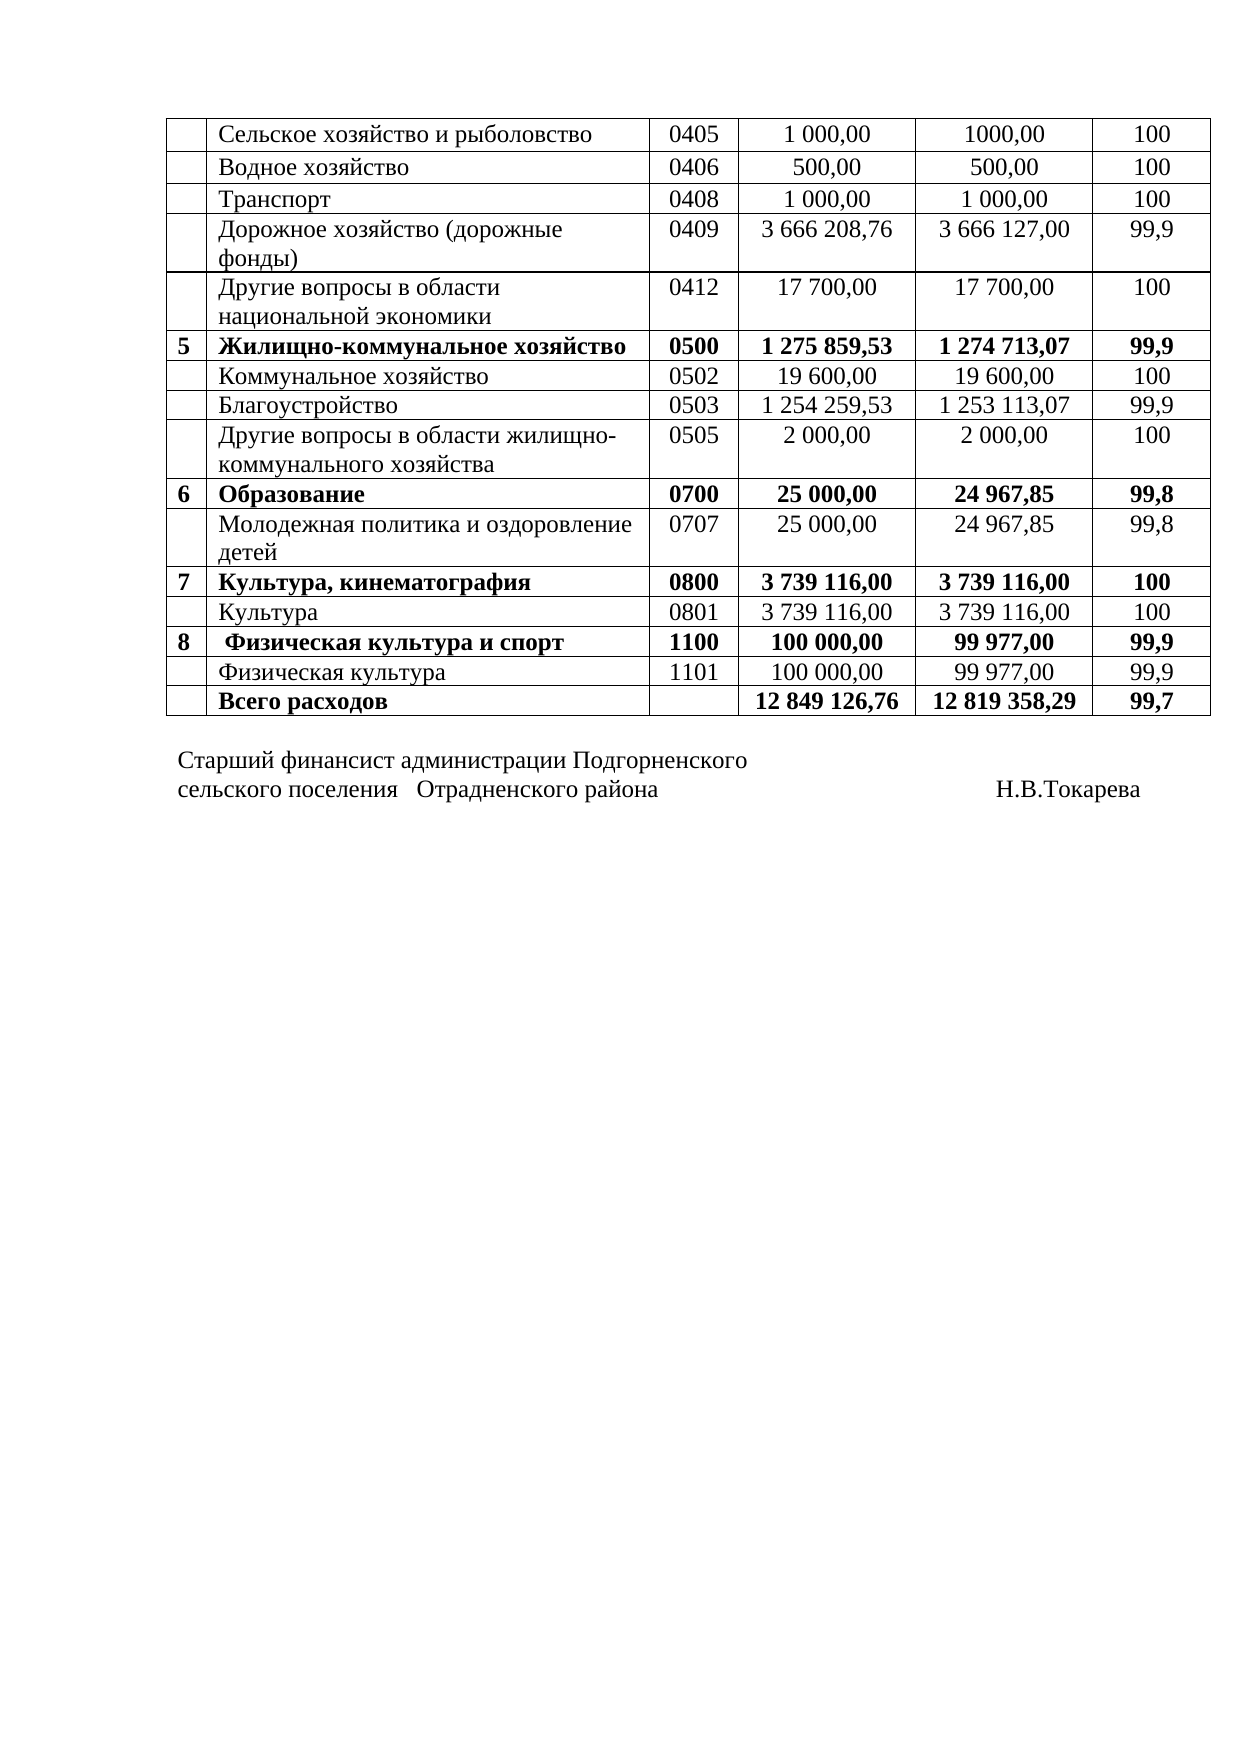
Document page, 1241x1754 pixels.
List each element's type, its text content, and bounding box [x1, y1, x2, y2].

table_cell 99,7 [1093, 686, 1210, 715]
table_cell Водное хозяйство [207, 152, 649, 183]
table_cell [650, 686, 738, 715]
table_cell 5 [167, 331, 206, 360]
table_cell 3 739 116,00 [739, 597, 915, 626]
text сельского поселения Отрадненского района Н.В.Токарева [177, 774, 1152, 802]
table_cell 3 739 116,00 [739, 567, 915, 596]
table_cell 24 967,85 [916, 509, 1092, 566]
table_cell 100 [1093, 361, 1210, 389]
table_cell 100 000,00 [739, 627, 915, 656]
table_cell Сельское хозяйство и рыболовство [207, 119, 649, 151]
table_cell 12 819 358,29 [916, 686, 1092, 715]
table_cell 100 [1093, 119, 1210, 151]
table_cell 99,9 [1093, 331, 1210, 360]
table_cell 99,8 [1093, 479, 1210, 508]
table_cell 12 849 126,76 [739, 686, 915, 715]
table_cell 25 000,00 [739, 479, 915, 508]
table_cell 17 700,00 [739, 273, 915, 330]
table_cell [167, 152, 206, 183]
table_cell 3 666 208,76 [739, 214, 915, 271]
table_cell 0408 [650, 184, 738, 213]
table_cell 25 000,00 [739, 509, 915, 566]
table_cell [167, 657, 206, 685]
table_cell 100 000,00 [739, 657, 915, 685]
table_cell [167, 361, 206, 389]
table_cell [167, 597, 206, 626]
table_cell Благоустройство [207, 391, 649, 419]
table_cell 500,00 [739, 152, 915, 183]
table_cell 100 [1093, 273, 1210, 330]
table_cell 100 [1093, 597, 1210, 626]
table_cell 3 739 116,00 [916, 567, 1092, 596]
table_cell 0409 [650, 214, 738, 271]
table_cell 1100 [650, 627, 738, 656]
table_cell 0801 [650, 597, 738, 626]
table_cell 2 000,00 [739, 420, 915, 478]
table_cell Молодежная политика и оздоровление детей [207, 509, 649, 566]
table_cell 0800 [650, 567, 738, 596]
table_cell Другие вопросы в области национальной экономики [207, 273, 649, 330]
table_cell 6 [167, 479, 206, 508]
table_cell Физическая культура и спорт [207, 627, 649, 656]
table_cell 0500 [650, 331, 738, 360]
table_cell [167, 214, 206, 271]
table_cell 100 [1093, 184, 1210, 213]
table_cell 0700 [650, 479, 738, 508]
table_cell [167, 420, 206, 478]
table_cell 24 967,85 [916, 479, 1092, 508]
table_cell 7 [167, 567, 206, 596]
table_cell Образование [207, 479, 649, 508]
table_cell [167, 119, 206, 151]
table_cell 100 [1093, 420, 1210, 478]
table_cell [167, 686, 206, 715]
table_cell Коммунальное хозяйство [207, 361, 649, 389]
table_cell 100 [1093, 152, 1210, 183]
table_cell 1 274 713,07 [916, 331, 1092, 360]
table_cell Физическая культура [207, 657, 649, 685]
table_cell 100 [1093, 567, 1210, 596]
table_cell 19 600,00 [916, 361, 1092, 389]
table_cell [167, 184, 206, 213]
table_cell Дорожное хозяйство (дорожные фонды) [207, 214, 649, 271]
table_cell 99,9 [1093, 627, 1210, 656]
table_cell 1 253 113,07 [916, 391, 1092, 419]
table_cell 99 977,00 [916, 627, 1092, 656]
table_cell 99,9 [1093, 657, 1210, 685]
table_cell 99 977,00 [916, 657, 1092, 685]
table_cell 3 666 127,00 [916, 214, 1092, 271]
table_cell 0502 [650, 361, 738, 389]
table_cell 1 275 859,53 [739, 331, 915, 360]
table_cell 1 254 259,53 [739, 391, 915, 419]
table_cell 1000,00 [916, 119, 1092, 151]
table_cell 19 600,00 [739, 361, 915, 389]
table_cell [167, 273, 206, 330]
table_cell 0406 [650, 152, 738, 183]
table_cell Культура [207, 597, 649, 626]
table_cell Жилищно-коммунальное хозяйство [207, 331, 649, 360]
table_cell 8 [167, 627, 206, 656]
table_cell 0412 [650, 273, 738, 330]
table_cell [167, 391, 206, 419]
table_cell Транспорт [207, 184, 649, 213]
table_cell 99,9 [1093, 391, 1210, 419]
table_cell 17 700,00 [916, 273, 1092, 330]
table_cell 2 000,00 [916, 420, 1092, 478]
table_cell 0503 [650, 391, 738, 419]
table_cell 99,9 [1093, 214, 1210, 271]
table_cell Культура, кинематография [207, 567, 649, 596]
text Старший финансист администрации Подгорненского [177, 745, 1152, 774]
table_cell 3 739 116,00 [916, 597, 1092, 626]
table_cell 99,8 [1093, 509, 1210, 566]
table_cell 1101 [650, 657, 738, 685]
table_cell 1 000,00 [916, 184, 1092, 213]
table_cell Всего расходов [207, 686, 649, 715]
table_cell 1 000,00 [739, 184, 915, 213]
table_cell 0707 [650, 509, 738, 566]
table_cell Другие вопросы в области жилищно-коммунального хозяйства [207, 420, 649, 478]
table_cell 1 000,00 [739, 119, 915, 151]
table_cell [167, 509, 206, 566]
table_cell 0505 [650, 420, 738, 478]
table_cell 500,00 [916, 152, 1092, 183]
table_cell 0405 [650, 119, 738, 151]
